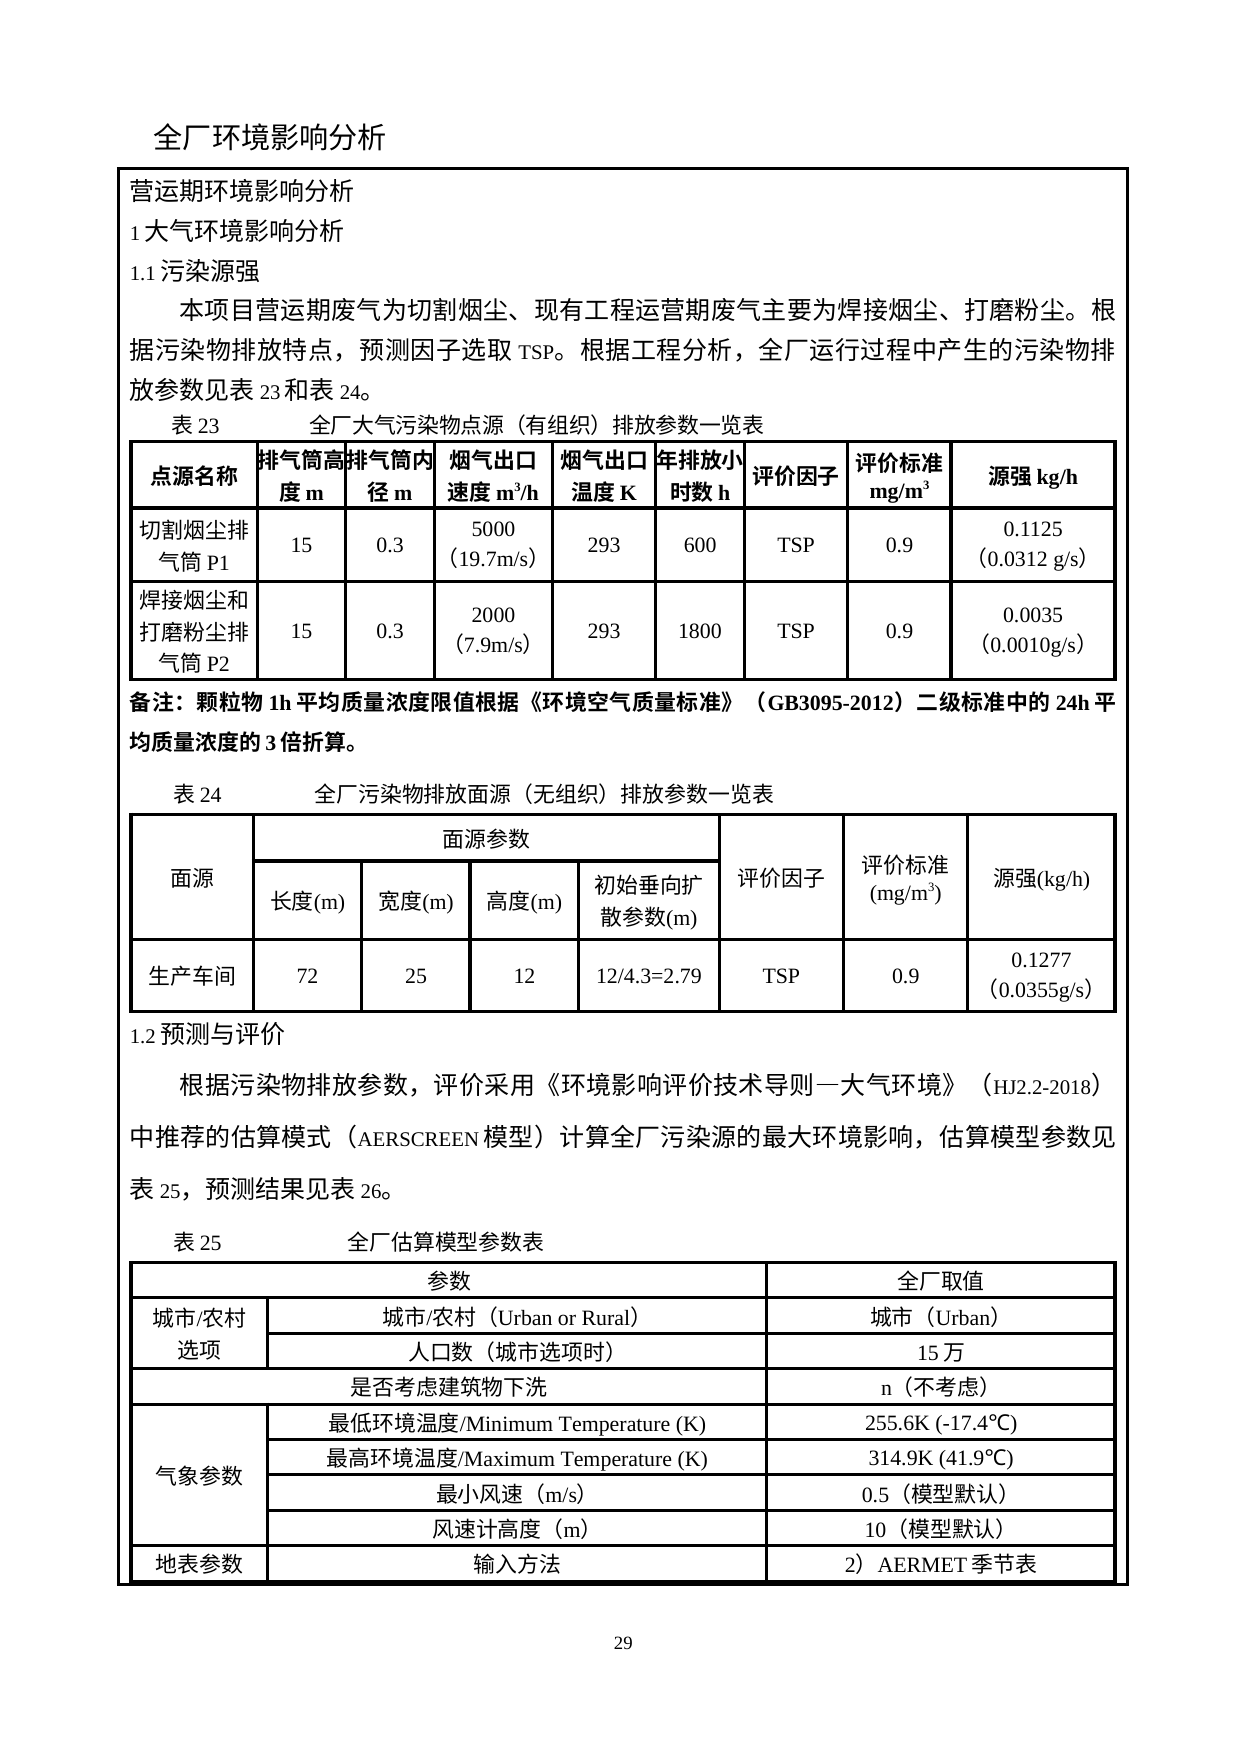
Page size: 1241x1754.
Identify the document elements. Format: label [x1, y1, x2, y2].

table_header [120, 170, 1126, 1583]
